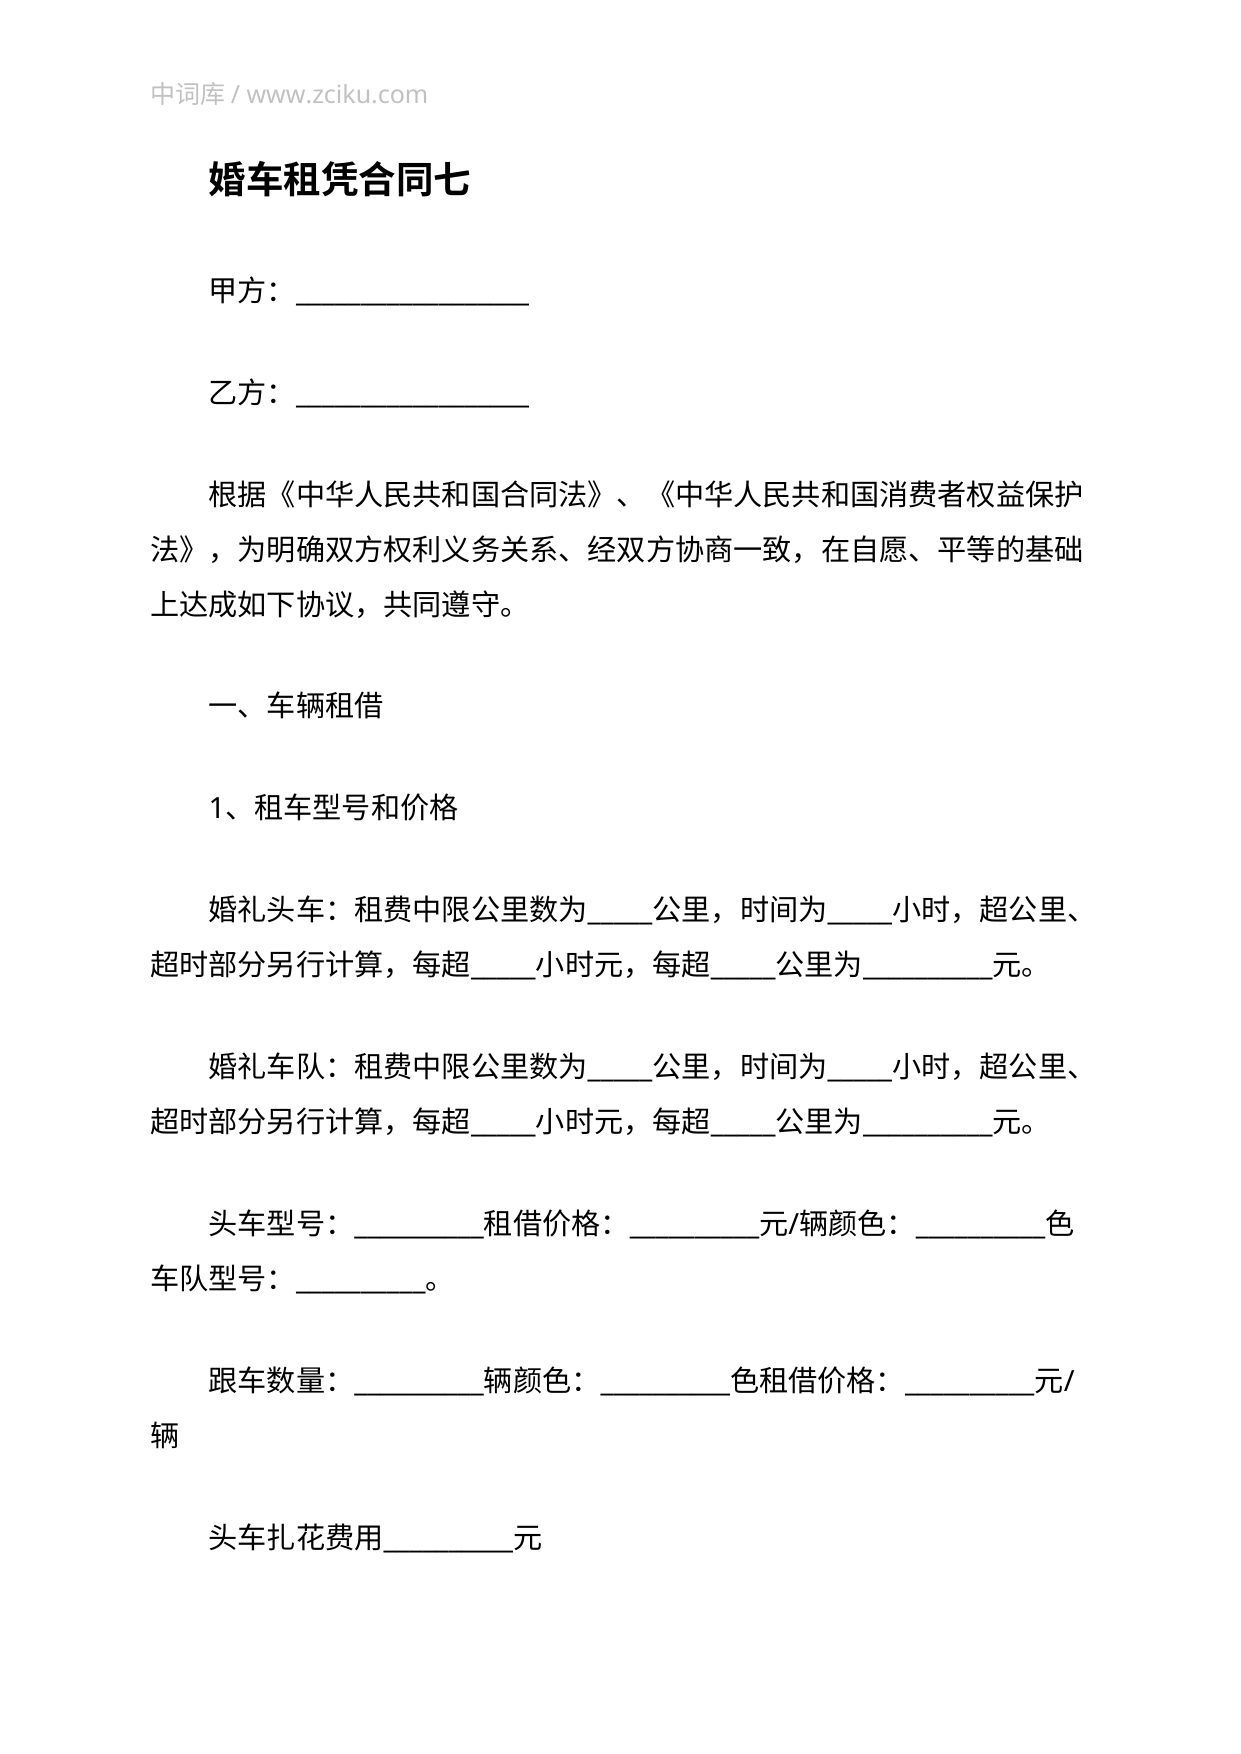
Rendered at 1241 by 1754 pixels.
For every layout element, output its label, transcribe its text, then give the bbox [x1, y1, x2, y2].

text 甲方：__________________ [150, 267, 1090, 310]
text 根据《中华人民共和国合同法》、《中华人民共和国消费者权益保护法》，为明确双方权利义务关系、经双方协商一致，在自愿、平等的基础上达成如下协议，共同遵守。 [150, 471, 1090, 623]
text 头车型号：__________租借价格：__________元/辆颜色：__________色车队型号：__________。 [150, 1201, 1090, 1298]
text 一、车辆租借 [150, 683, 1090, 725]
text 乙方：__________________ [150, 369, 1090, 412]
text 婚礼车队：租费中限公里数为_____公里，时间为_____小时，超公里、超时部分另行计算，每超_____小时元，每超_____公里为__________元。 [150, 1044, 1090, 1141]
text 跟车数量：__________辆颜色：__________色租借价格：__________元/辆 [150, 1358, 1090, 1455]
text 婚车租凭合同七 [150, 150, 1090, 204]
text 1、租车型号和价格 [150, 785, 1090, 827]
text 婚礼头车：租费中限公里数为_____公里，时间为_____小时，超公里、超时部分另行计算，每超_____小时元，每超_____公里为__________元。 [150, 887, 1090, 984]
text 头车扎花费用__________元 [150, 1514, 1090, 1557]
